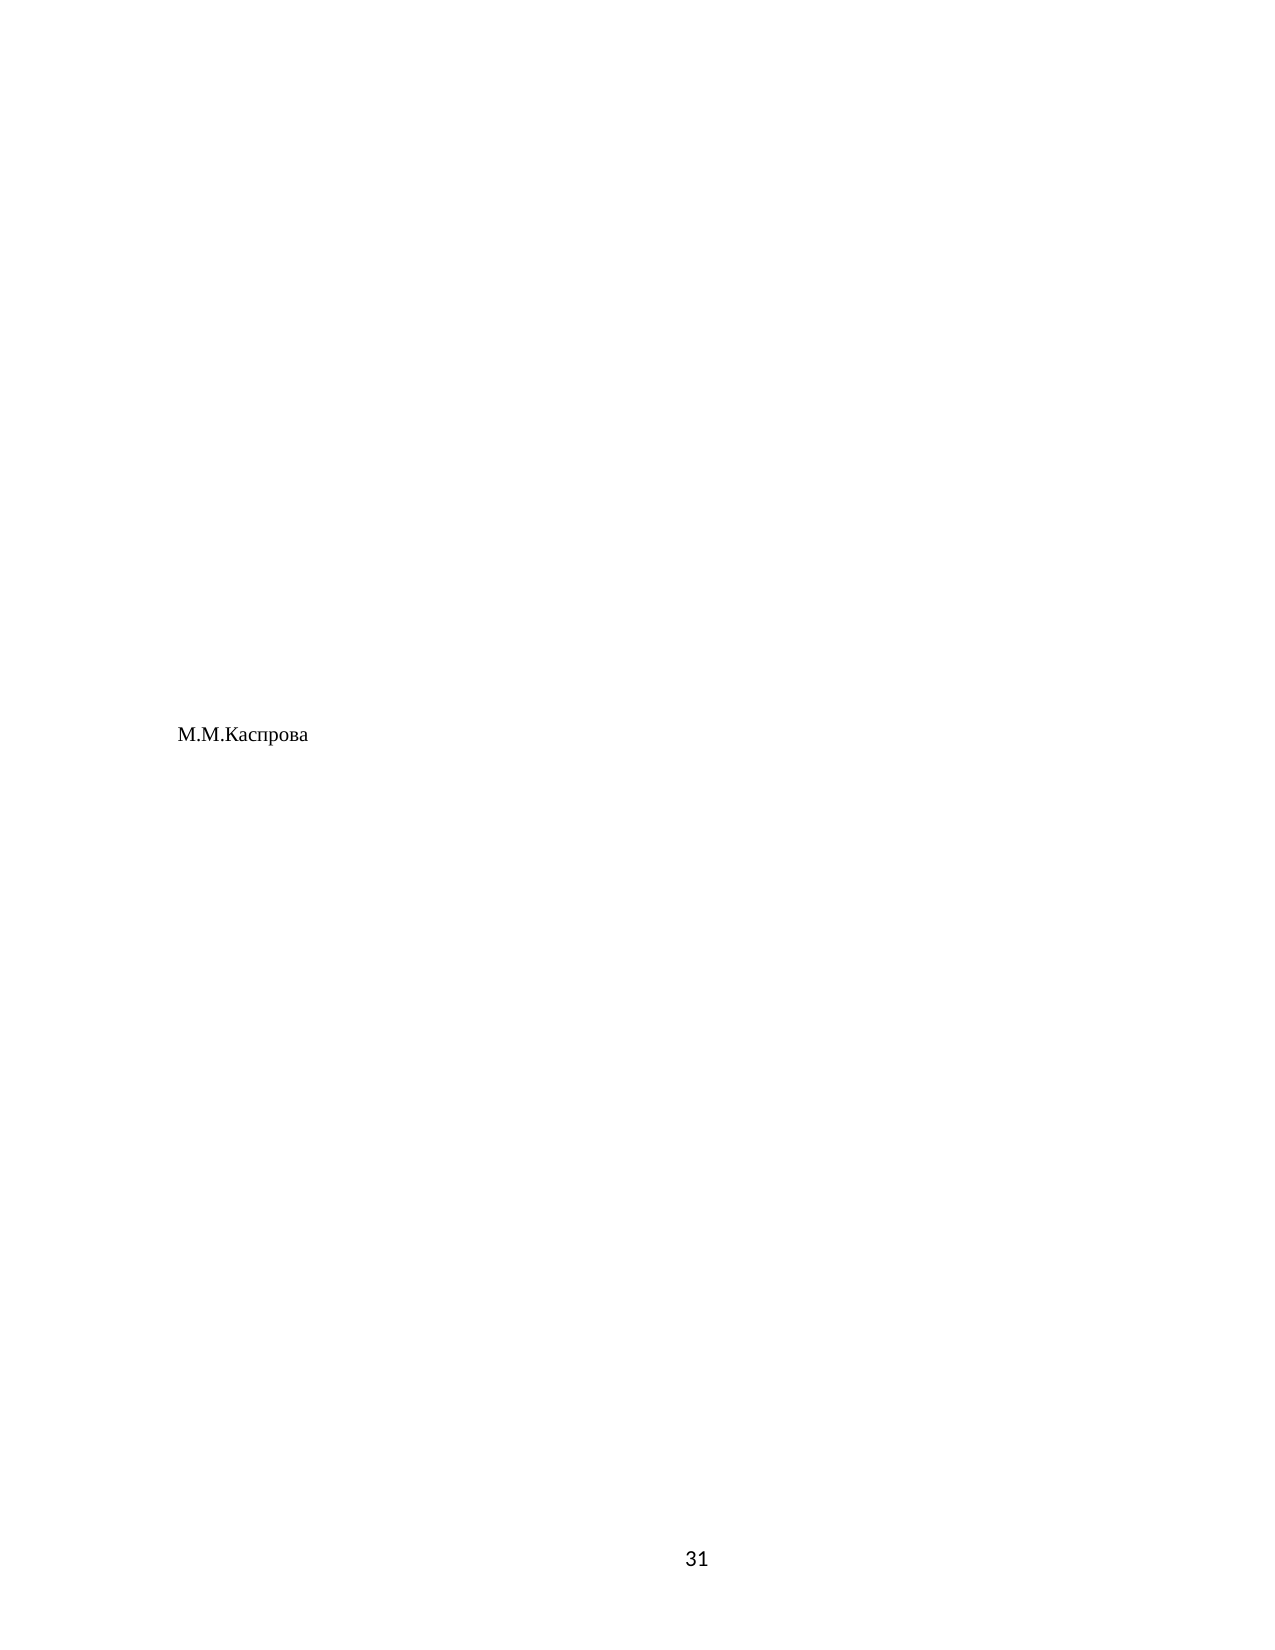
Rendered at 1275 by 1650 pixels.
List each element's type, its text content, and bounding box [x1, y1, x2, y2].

text М.М.Каспрова [177, 722, 1216, 746]
